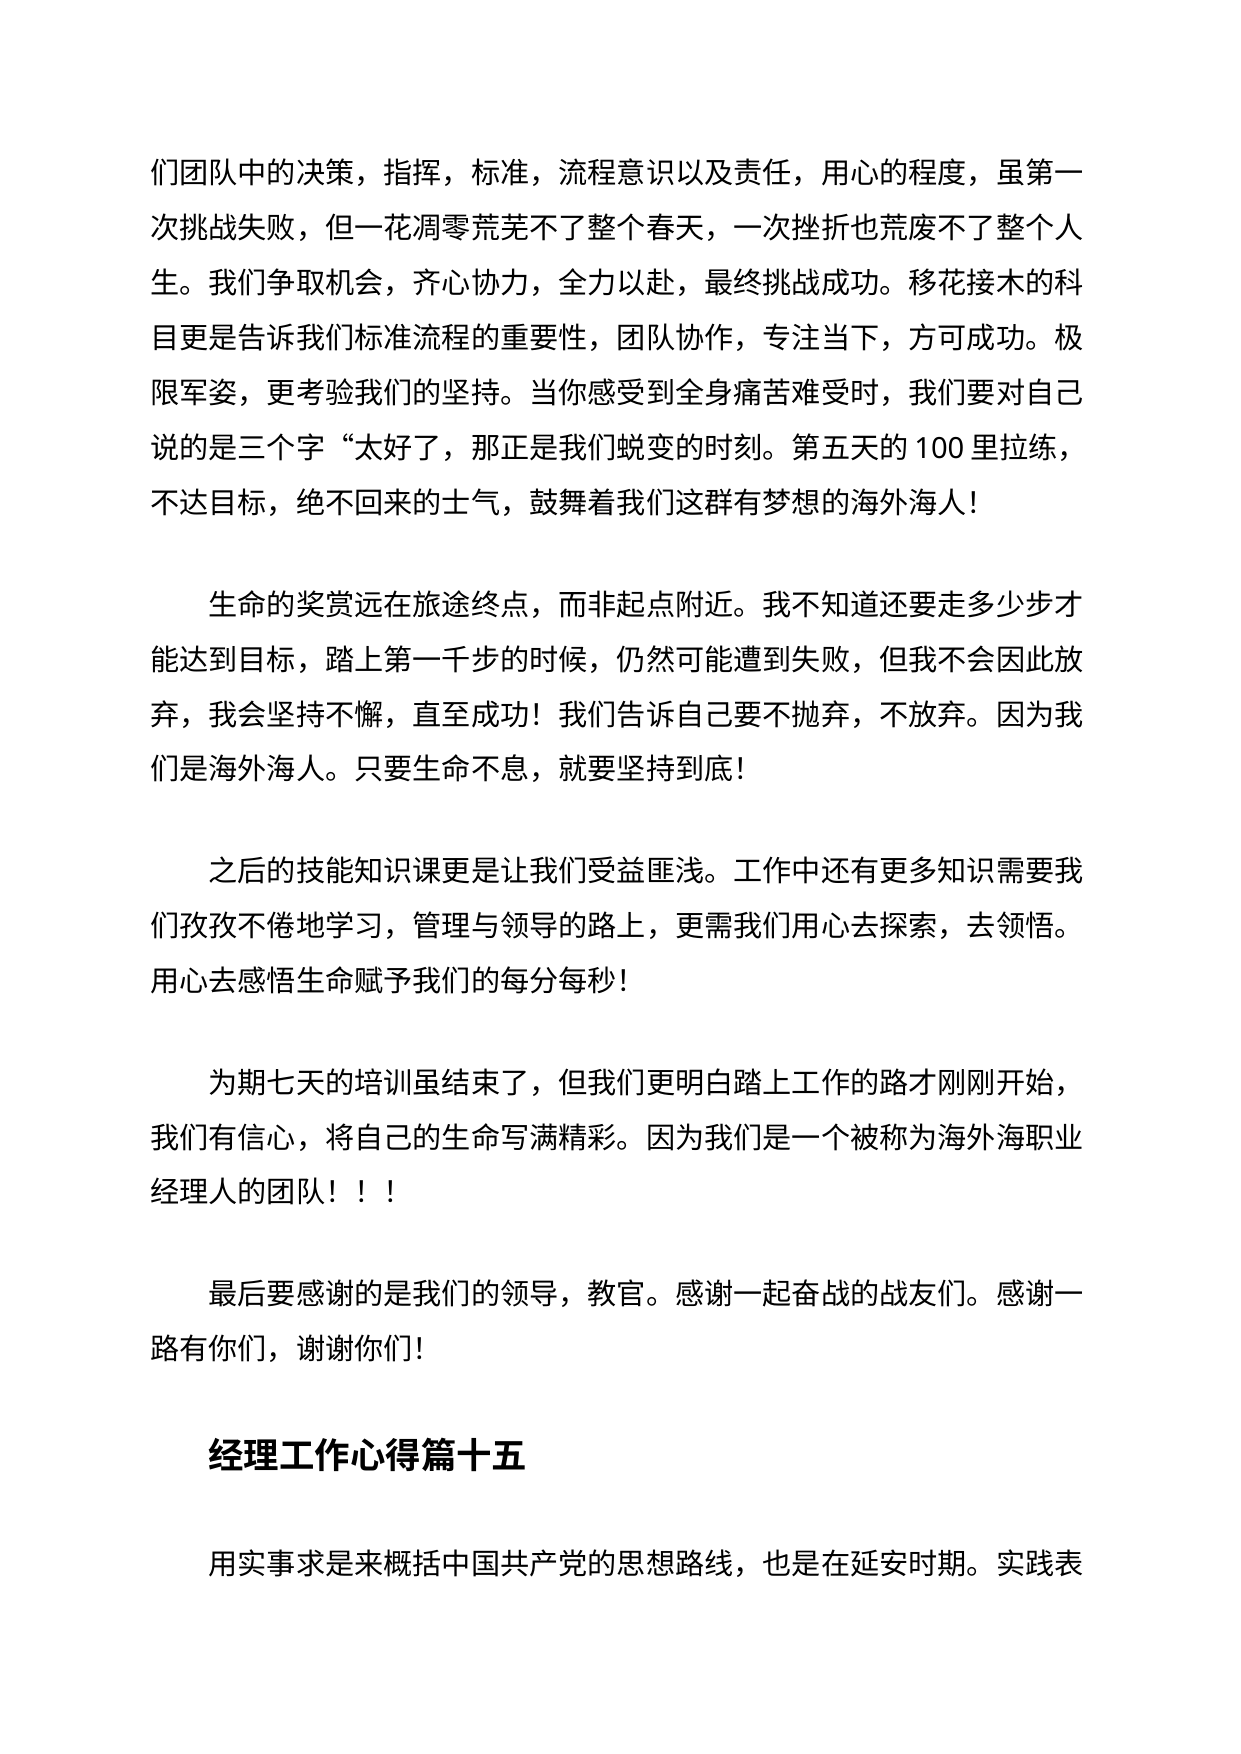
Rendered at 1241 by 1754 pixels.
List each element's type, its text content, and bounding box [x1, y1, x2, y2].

text 生命的奖赏远在旅途终点，而非起点附近。我不知道还要走多少步才能达到目标，踏上第一千步的时候，仍然可能遭到失败，但我不会因此放弃，我会坚持不懈，直至成功！我们告诉自己要不抛弃，不放弃。因为我们是海外海人。只要生命不息，就要坚持到底！ [150, 581, 1090, 788]
text 最后要感谢的是我们的领导，教官。感谢一起奋战的战友们。感谢一路有你们，谢谢你们！ [150, 1271, 1090, 1368]
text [150, 1541, 1090, 1583]
text 之后的技能知识课更是让我们受益匪浅。工作中还有更多知识需要我们孜孜不倦地学习，管理与领导的路上，更需我们用心去探索，去领悟。用心去感悟生命赋予我们的每分每秒！ [150, 848, 1090, 1000]
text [150, 150, 1090, 522]
text 为期七天的培训虽结束了，但我们更明白踏上工作的路才刚刚开始，我们有信心，将自己的生命写满精彩。因为我们是一个被称为海外海职业经理人的团队！！！ [150, 1059, 1090, 1211]
text 经理工作心得篇十五 [150, 1427, 1090, 1479]
